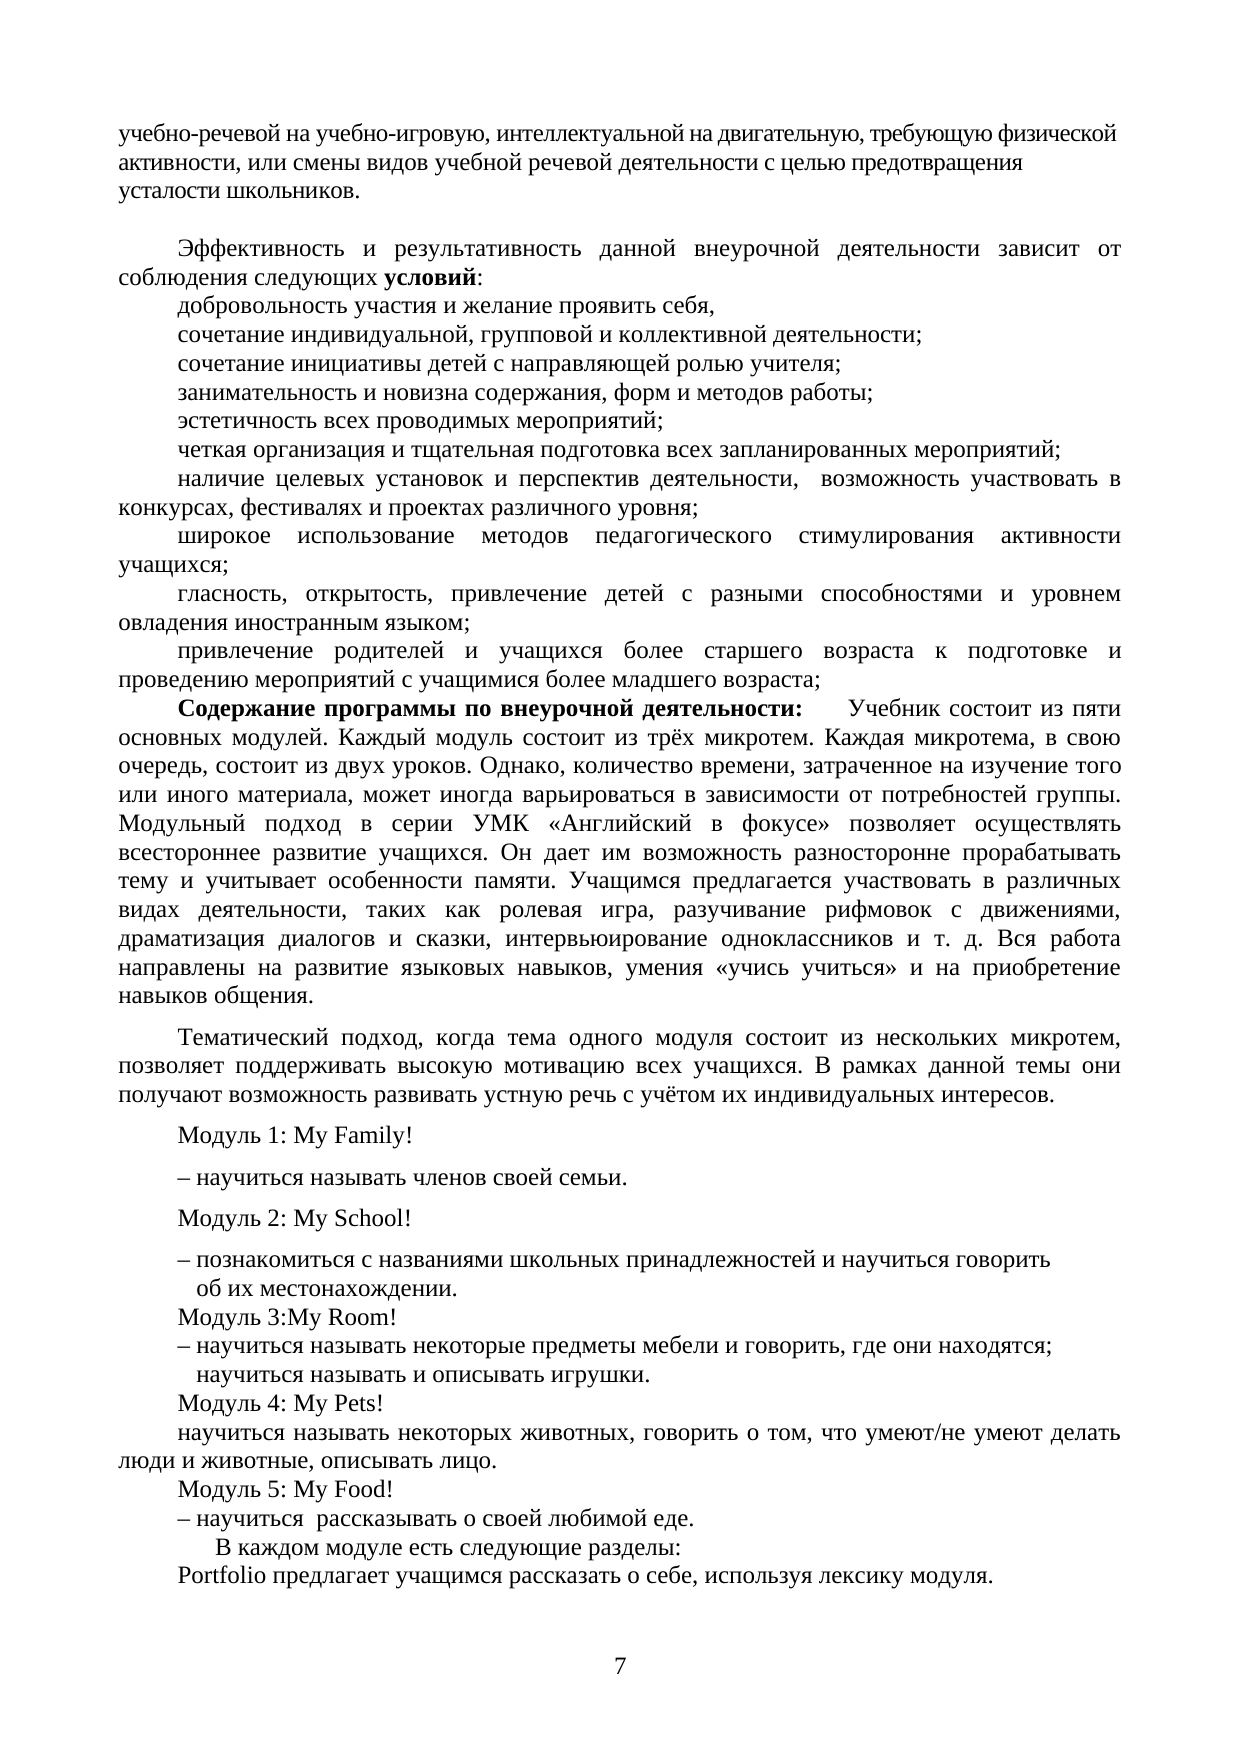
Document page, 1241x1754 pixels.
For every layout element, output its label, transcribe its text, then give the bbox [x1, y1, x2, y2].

text – научиться называть членов своей семьи. [118, 1162, 1122, 1191]
text научиться называть некоторых животных, говорить о том, что умеют/не умеют делать люди и животные, описывать лицо. [118, 1417, 1122, 1474]
text – научиться рассказывать о своей любимой еде. [118, 1503, 1122, 1532]
text – познакомиться с названиями школьных принадлежностей и научиться говорить [118, 1244, 1122, 1273]
text Модуль 3:My Room! [118, 1302, 1122, 1331]
text об их местонахождении. [118, 1273, 1122, 1302]
text четкая организация и тщательная подготовка всех запланированных мероприятий; [118, 434, 1122, 463]
text эстетичность всех проводимых мероприятий; [118, 406, 1122, 434]
text широкое использование методов педагогического стимулирования активности учащихся; [118, 521, 1122, 578]
text Модуль 1: My Family! [118, 1121, 1122, 1149]
text гласность, открытость, привлечение детей с разными способностями и уровнем овладения иностранным языком; [118, 578, 1122, 636]
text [118, 118, 1122, 204]
text научиться называть и описывать игрушки. [118, 1359, 1122, 1388]
text Эффективность и результативность данной внеурочной деятельности зависит от соблюдения следующих условий: [118, 233, 1122, 291]
text Модуль 2: My School! [118, 1203, 1122, 1232]
text Тематический подход, когда тема одного модуля состоит из нескольких микротем, позволяет поддерживать высокую мотивацию всех учащихся. В рамках данной темы они получают возможность развивать устную речь с учётом их индивидуальных интересов. [118, 1022, 1122, 1108]
text Portfolio предлагает учащимся рассказать о себе, используя лексику модуля. [118, 1561, 1122, 1589]
text – научиться называть некоторые предметы мебели и говорить, где они находятся; [118, 1331, 1122, 1359]
text занимательность и новизна содержания, форм и методов работы; [118, 377, 1122, 406]
text Содержание программы по внеурочной деятельности: Учебник состоит из пяти основных модулей. Каждый модуль состоит из трёх микротем. Каждая микротема, в свою очередь, состоит из двух уроков. Однако, количество времени, затраченное на изучение того или иного материала, может иногда варьироваться в зависимости от потребностей группы. Модульный подход в серии УМК «Английский в фокусе» позволяет осуществлять всестороннее развитие учащихся. Он дает им возможность разносторонне прорабатывать тему и учитывает особенности памяти. Учащимся предлагается участвовать в различных видах деятельности, таких как ролевая игра, разучивание рифмовок с движениями, драматизация диалогов и сказки, интервьюирование одноклассников и т. д. Вся работа направлены на развитие языковых навыков, умения «учись учиться» и на приобретение навыков общения. [118, 693, 1122, 1009]
text Модуль 4: My Pets! [118, 1388, 1122, 1417]
text привлечение родителей и учащихся более старшего возраста к подготовке и проведению мероприятий с учащимися более младшего возраста; [118, 636, 1122, 693]
text сочетание инициативы детей с направляющей ролью учителя; [118, 348, 1122, 377]
text сочетание индивидуальной, групповой и коллективной деятельности; [118, 319, 1122, 348]
text добровольность участия и желание проявить себя, [118, 291, 1122, 319]
text В каждом модуле есть следующие разделы: [118, 1532, 1122, 1561]
text наличие целевых установок и перспектив деятельности, возможность участвовать в конкурсах, фестивалях и проектах различного уровня; [118, 463, 1122, 521]
text Модуль 5: My Food! [118, 1474, 1122, 1503]
